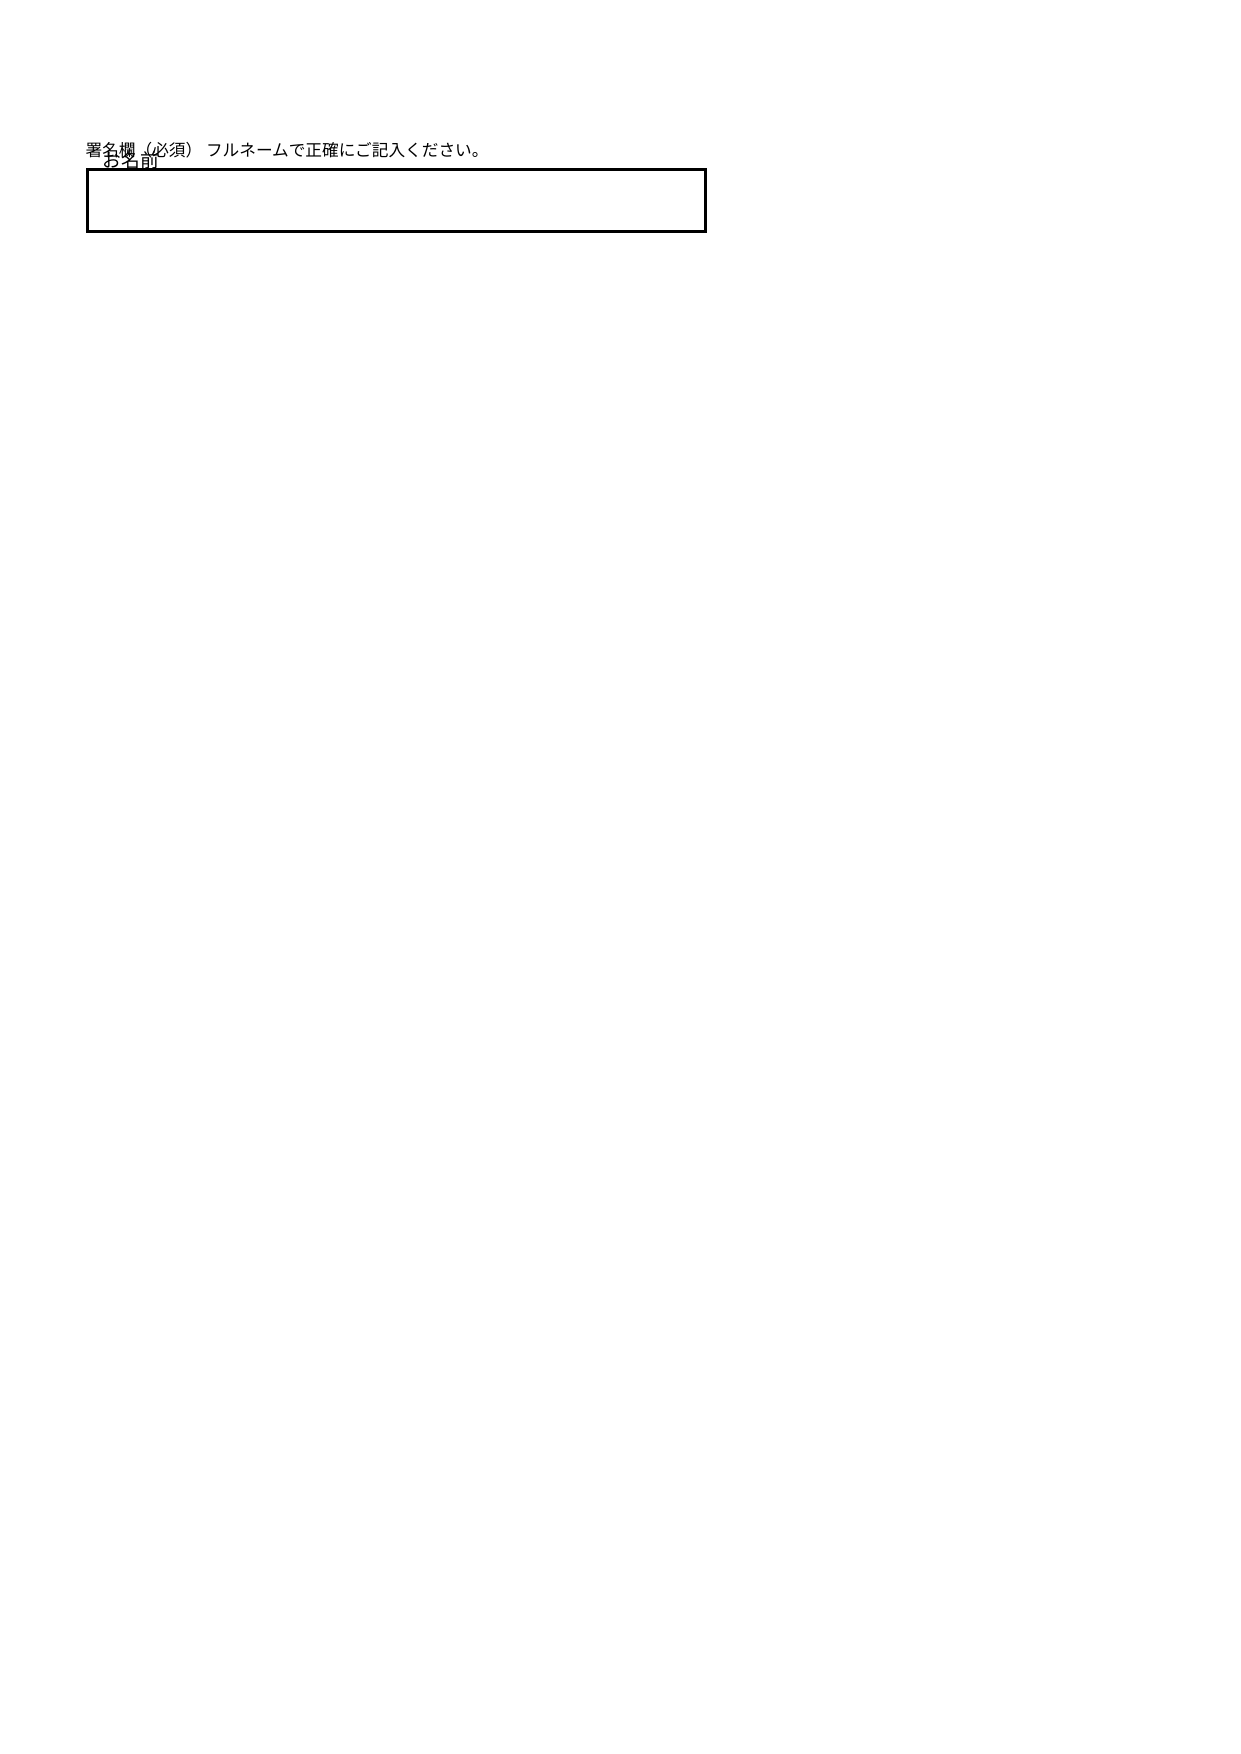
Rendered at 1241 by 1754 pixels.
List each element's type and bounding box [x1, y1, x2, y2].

text [85, 130, 1129, 242]
